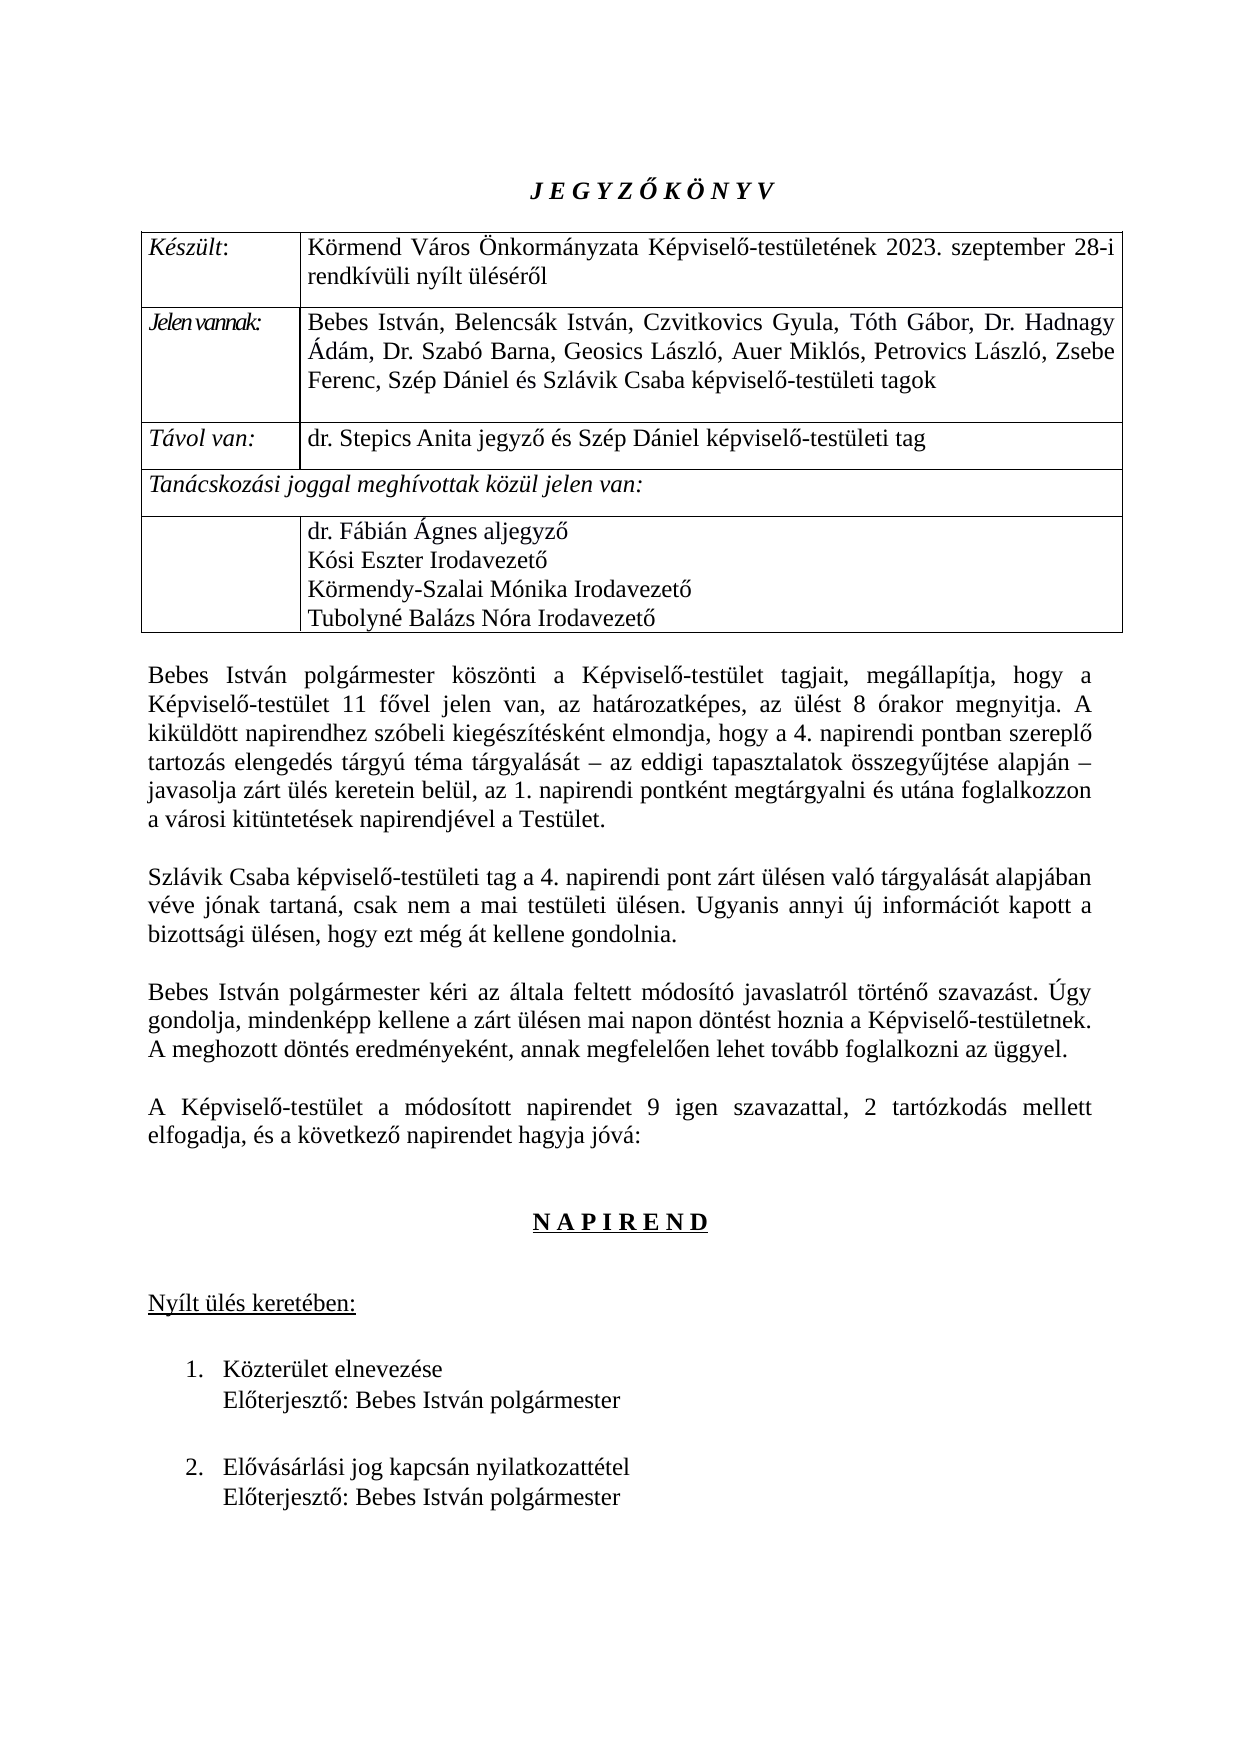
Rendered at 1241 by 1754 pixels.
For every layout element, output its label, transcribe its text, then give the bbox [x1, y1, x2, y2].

table_cell [142, 517, 300, 631]
text N A P I R E N D [148, 1207, 1093, 1236]
table_cell Bebes István, Belencsák István, Czvitkovics Gyula, Tóth Gábor, Dr. Hadnagy Ádám, Dr. Szabó Barna, Geosics László, Auer Miklós, Petrovics László, Zsebe Ferenc, Szép Dániel és Szlávik Csaba képviselő-testületi tagok [301, 308, 1122, 422]
table_cell Távol van: [142, 423, 299, 468]
text A Képviselő-testület a módosított napirendet 9 igen szavazattal, 2 tartózkodás mellett elfogadja, és a következő napirendet hagyja jóvá: [148, 1092, 1093, 1149]
text Bebes István polgármester köszönti a Képviselő-testület tagjait, megállapítja, hogy a Képviselő-testület 11 fővel jelen van, az határozatképes, az ülést 8 órakor megnyitja. A kiküldött napirendhez szóbeli kiegészítésként elmondja, hogy a 4. napirendi pontban szereplő tartozás elengedés tárgyú téma tárgyalását – az eddigi tapasztalatok összegyűjtése alapján – javasolja zárt ülés keretein belül, az 1. napirendi pontként megtárgyalni és utána foglalkozzon a városi kitüntetések napirendjével a Testület. [148, 661, 1093, 833]
table_header Körmend Város Önkormányzata Képviselő-testületének 2023. szeptember 28-i rendkívüli nyílt üléséről [301, 233, 1122, 307]
table_cell dr. Stepics Anita jegyző és Szép Dániel képviselő-testületi tag [301, 423, 1122, 468]
text Bebes István polgármester kéri az általa feltett módosító javaslatról történő szavazást. Úgy gondolja, mindenképp kellene a zárt ülésen mai napon döntést hoznia a Képviselő-testületnek. A meghozott döntés eredményeként, annak megfelelően lehet tovább foglalkozni az üggyel. [148, 977, 1093, 1063]
text Nyílt ülés keretében: [148, 1288, 1093, 1317]
table_cell dr. Fábián Ágnes aljegyző Kósi Eszter Irodavezető Körmendy-Szalai Mónika Irodavezető Tubolyné Balázs Nóra Irodavezető [301, 517, 1122, 631]
text Szlávik Csaba képviselő-testületi tag a 4. napirendi pont zárt ülésen való tárgyalását alapjában véve jónak tartaná, csak nem a mai testületi ülésen. Ugyanis annyi új információt kapott a bizottsági ülésen, hogy ezt még át kellene gondolnia. [148, 862, 1093, 948]
text J E G Y Z Ő K Ö N Y V [207, 176, 1093, 205]
table_header Készült: [142, 233, 300, 307]
list Elővásárlási jog kapcsán nyilatkozattétel Előterjesztő: Bebes István polgármester [185, 1452, 1093, 1539]
table_cell Tanácskozási joggal meghívottak közül jelen van: [142, 470, 1122, 516]
list Közterület elnevezése Előterjesztő: Bebes István polgármester [185, 1354, 1093, 1413]
table_cell Jelen vannak: [142, 308, 299, 422]
